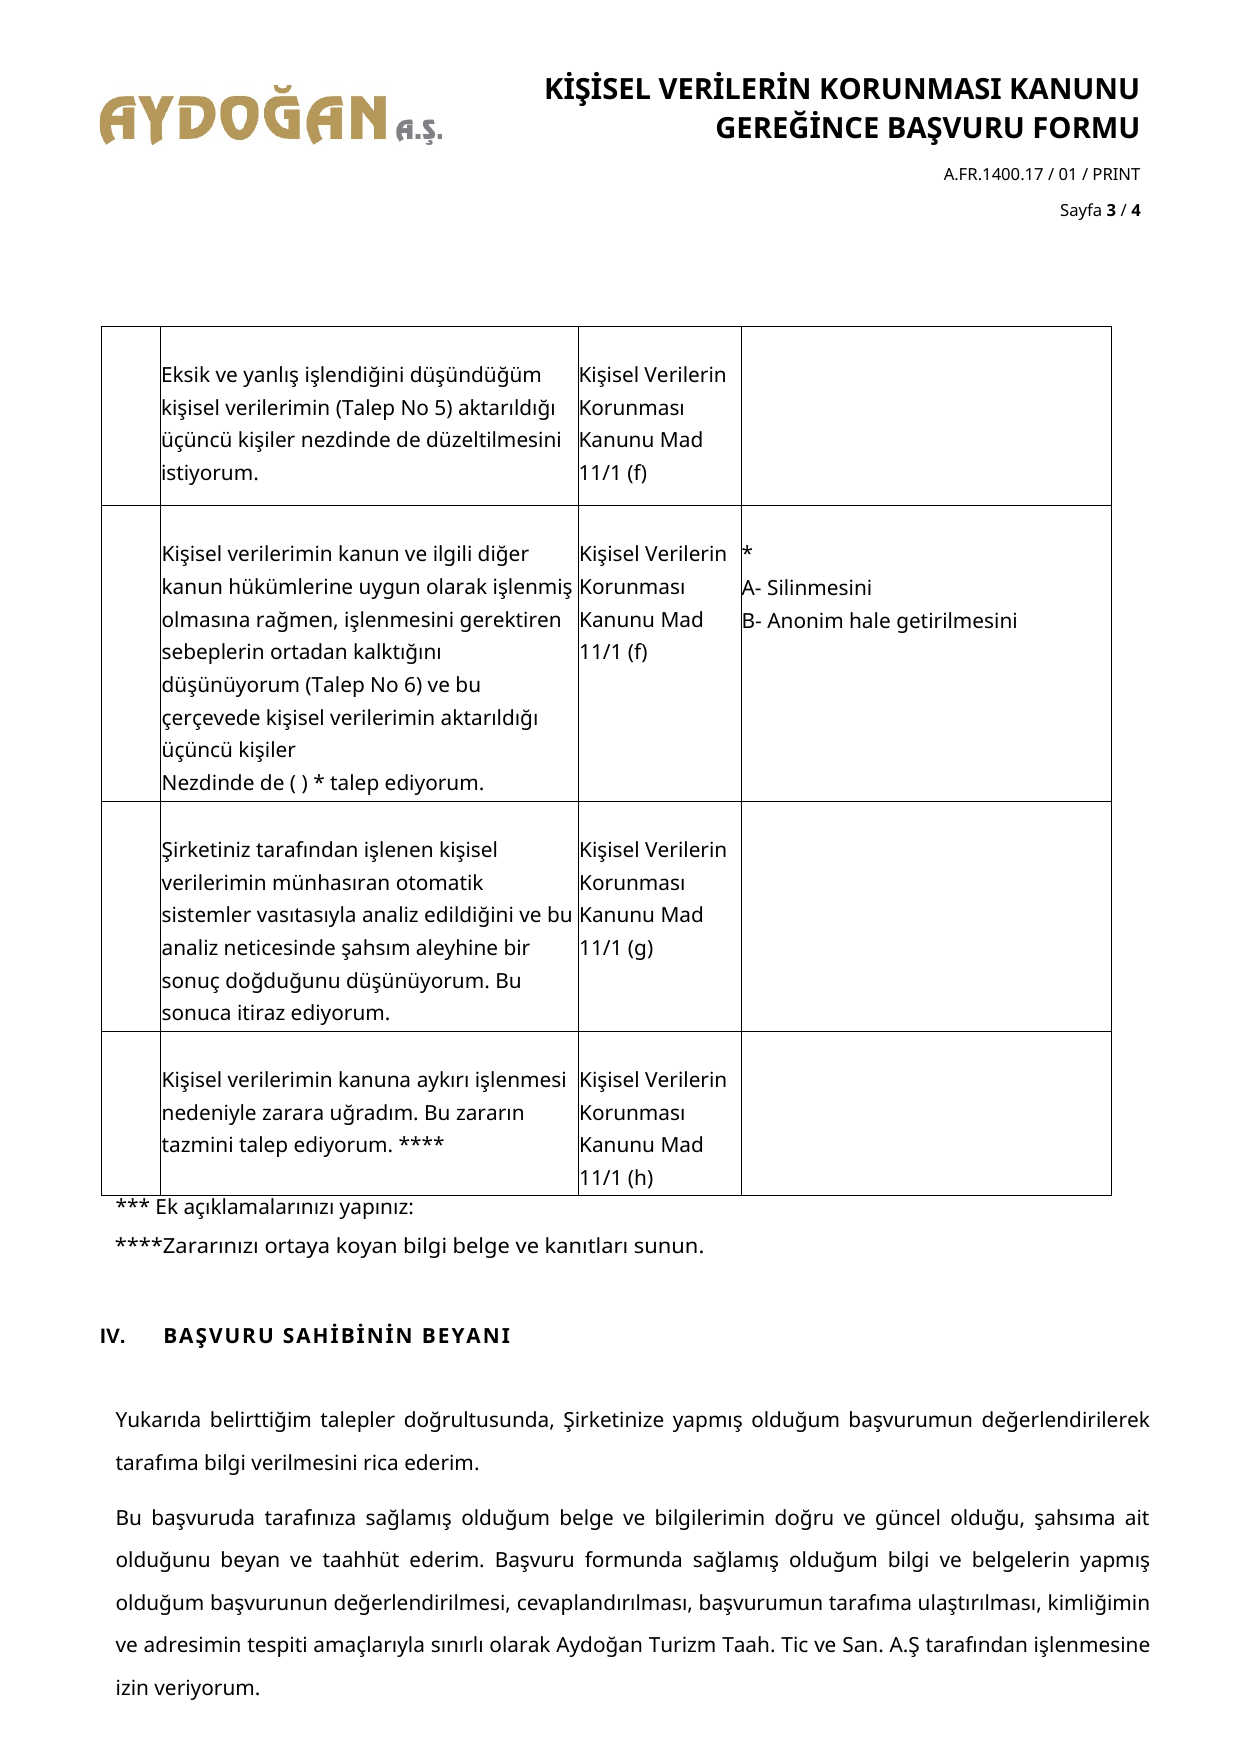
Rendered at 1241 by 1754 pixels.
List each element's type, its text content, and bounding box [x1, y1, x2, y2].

table_cell [742, 802, 1111, 1031]
table_cell [742, 327, 1111, 505]
table_cell Eksik ve yanlış işlendiğini düşündüğüm kişisel verilerimin (Talep No 5) aktarıldığı üçüncü kişiler nezdinde de düzeltilmesini istiyorum. [161, 327, 578, 505]
table_cell Kişisel Verilerin Korunması Kanunu Mad 11/1 (h) [579, 1032, 741, 1195]
table_cell [102, 802, 160, 1031]
table_cell [742, 1032, 1111, 1195]
text ****Zararınızı ortaya koyan bilgi belge ve kanıtları sunun. [114, 1231, 1152, 1260]
table_cell Kişisel Verilerin Korunması Kanunu Mad 11/1 (g) [579, 802, 741, 1031]
table_cell Kişisel Verilerin Korunması Kanunu Mad 11/1 (f) [579, 327, 741, 505]
table_cell [102, 327, 160, 505]
table_cell [102, 506, 160, 801]
text Yukarıda belirttiğim talepler doğrultusunda, Şirketinize yapmış olduğum başvurumun değerlendirilerek tarafıma bilgi verilmesini rica ederim. [115, 1405, 1152, 1476]
text Bu başvuruda tarafınıza sağlamış olduğum belge ve bilgilerimin doğru ve güncel olduğu, şahsıma ait olduğunu beyan ve taahhüt ederim. Başvuru formunda sağlamış olduğum bilgi ve belgelerin yapmış olduğum başvurunun değerlendirilmesi, cevaplandırılması, başvurumun tarafıma ulaştırılması, kimliğimin ve adresimin tespiti amaçlarıyla sınırlı olarak Aydoğan Turizm Taah. Tic ve San. A.Ş tarafından işlenmesine izin veriyorum. [115, 1503, 1152, 1702]
table_cell Kişisel verilerimin kanun ve ilgili diğer kanun hükümlerine uygun olarak işlenmiş olmasına rağmen, işlenmesini gerektiren sebeplerin ortadan kalktığını düşünüyorum (Talep No 6) ve bu çerçevede kişisel verilerimin aktarıldığı üçüncü kişiler Nezdinde de ( ) * talep ediyorum. [161, 506, 578, 801]
table_cell * A- Silinmesini B- Anonim hale getirilmesini [742, 506, 1111, 801]
table_cell Şirketiniz tarafından işlenen kişisel verilerimin münhasıran otomatik sistemler vasıtasıyla analiz edildiğini ve bu analiz neticesinde şahsım aleyhine bir sonuç doğduğunu düşünüyorum. Bu sonuca itiraz ediyorum. [161, 802, 578, 1031]
subtitle BAŞVURU SAHİBİNİN BEYANI [100, 1322, 1152, 1350]
table_cell Kişisel verilerimin kanuna aykırı işlenmesi nedeniyle zarara uğradım. Bu zararın tazmini talep ediyorum. **** [161, 1032, 578, 1195]
table_cell Kişisel Verilerin Korunması Kanunu Mad 11/1 (f) [579, 506, 741, 801]
text *** Ek açıklamalarınızı yapınız: [115, 1196, 1152, 1219]
table_cell [102, 1032, 160, 1195]
